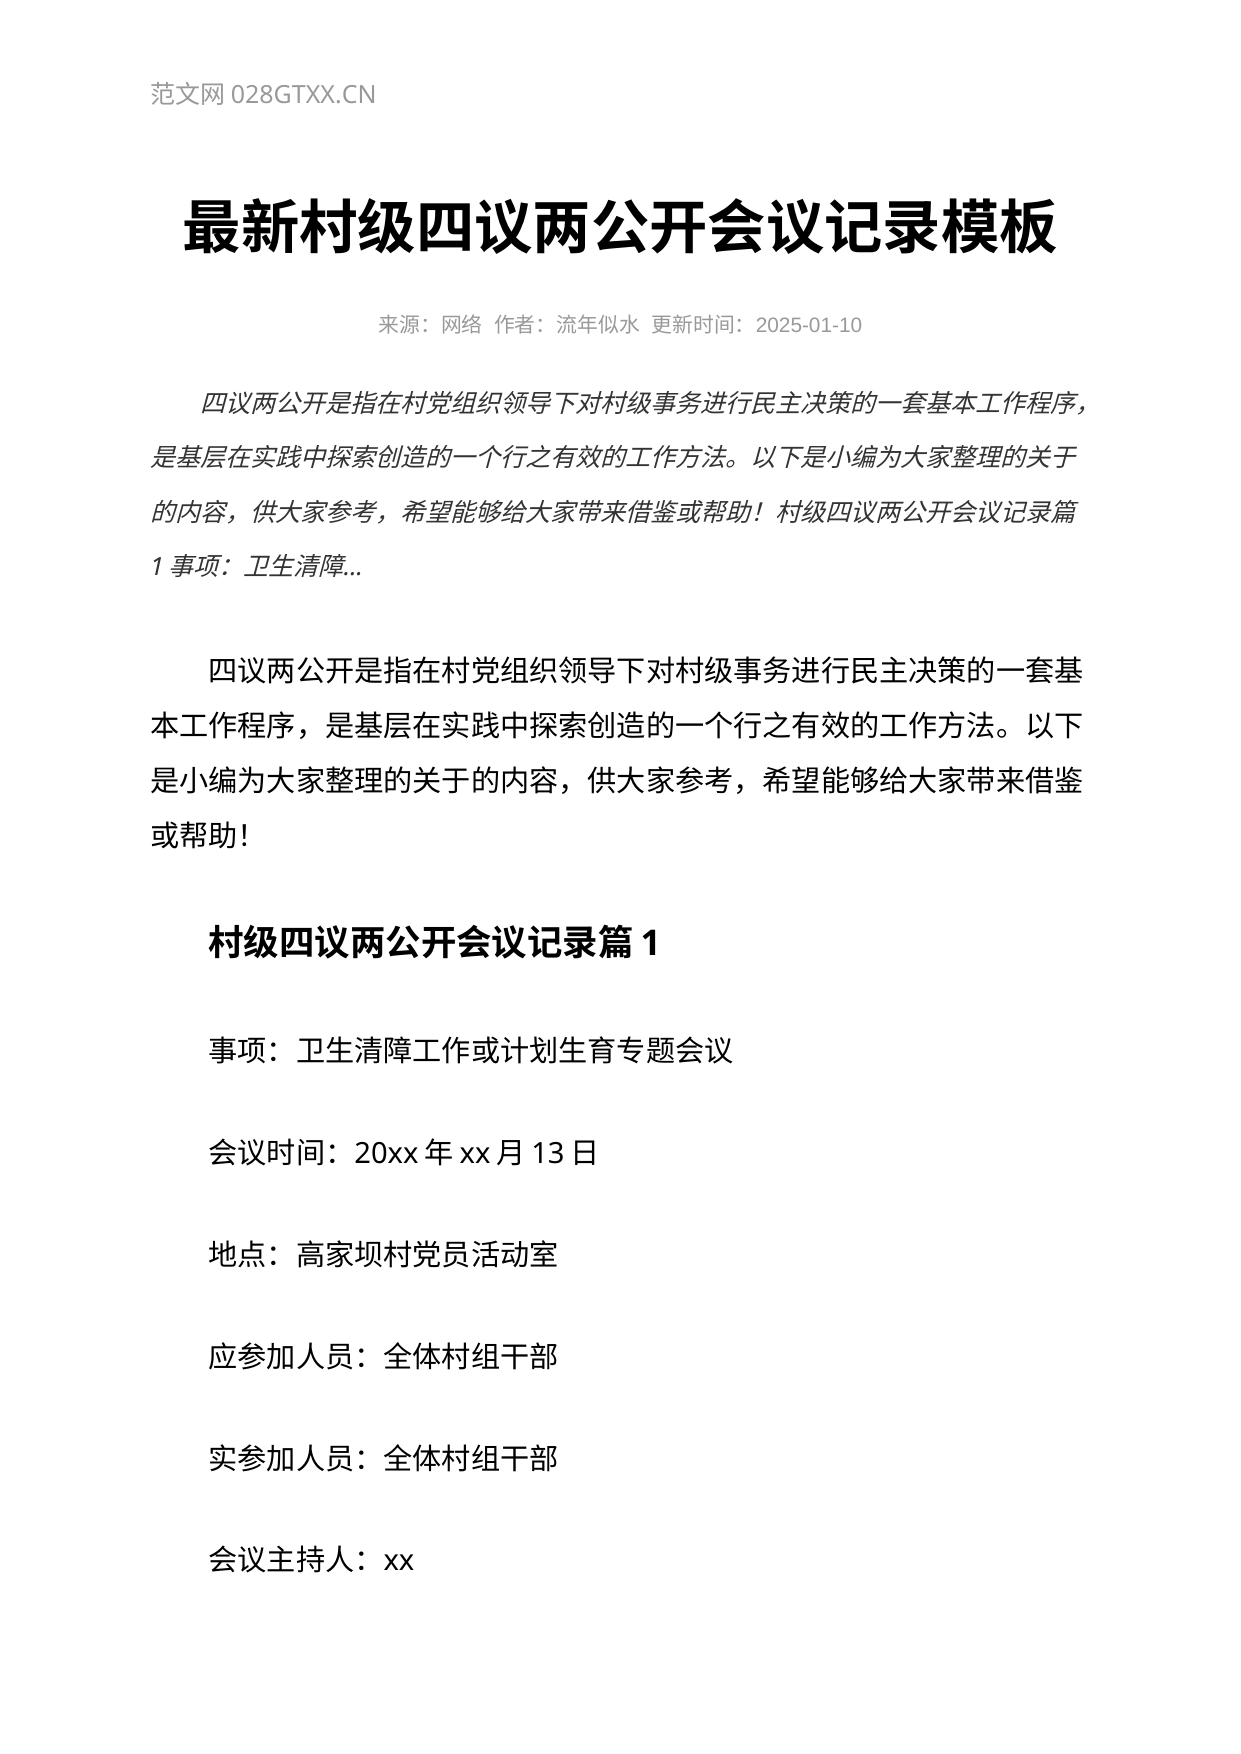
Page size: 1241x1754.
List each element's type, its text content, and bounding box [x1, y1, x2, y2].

text 地点：高家坝村党员活动室 [150, 1232, 1090, 1274]
text ‌四议两公开‌是指在村党组织领导下对村级事务进行民主决策的一套基本工作程序，是基层在实践中探索创造的一个行之有效的工作方法。以下是小编为大家整理的关于的内容，供大家参考，希望能够给大家带来借鉴或帮助！ [150, 648, 1090, 855]
text ‌四议两公开‌是指在村党组织领导下对村级事务进行民主决策的一套基本工作程序，是基层在实践中探索创造的一个行之有效的工作方法。以下是小编为大家整理的关于的内容，供大家参考，希望能够给大家带来借鉴或帮助！村级四议两公开会议记录篇1事项：卫生清障... [150, 383, 1090, 583]
text 应参加人员：全体村组干部 [150, 1333, 1090, 1376]
text 会议主持人：xx [150, 1537, 1090, 1579]
subtitle 最新村级四议两公开会议记录模板 [150, 181, 1090, 266]
text 来源：网络 作者：流年似水 更新时间：2025-01-10 [150, 313, 1090, 337]
text 实参加人员：全体村组干部 [150, 1435, 1090, 1477]
text 事项：卫生清障工作或计划生育专题会议 [150, 1028, 1090, 1070]
text 村级四议两公开会议记录篇1 [150, 914, 1090, 966]
text 会议时间：20xx年xx月13日 [150, 1130, 1090, 1172]
